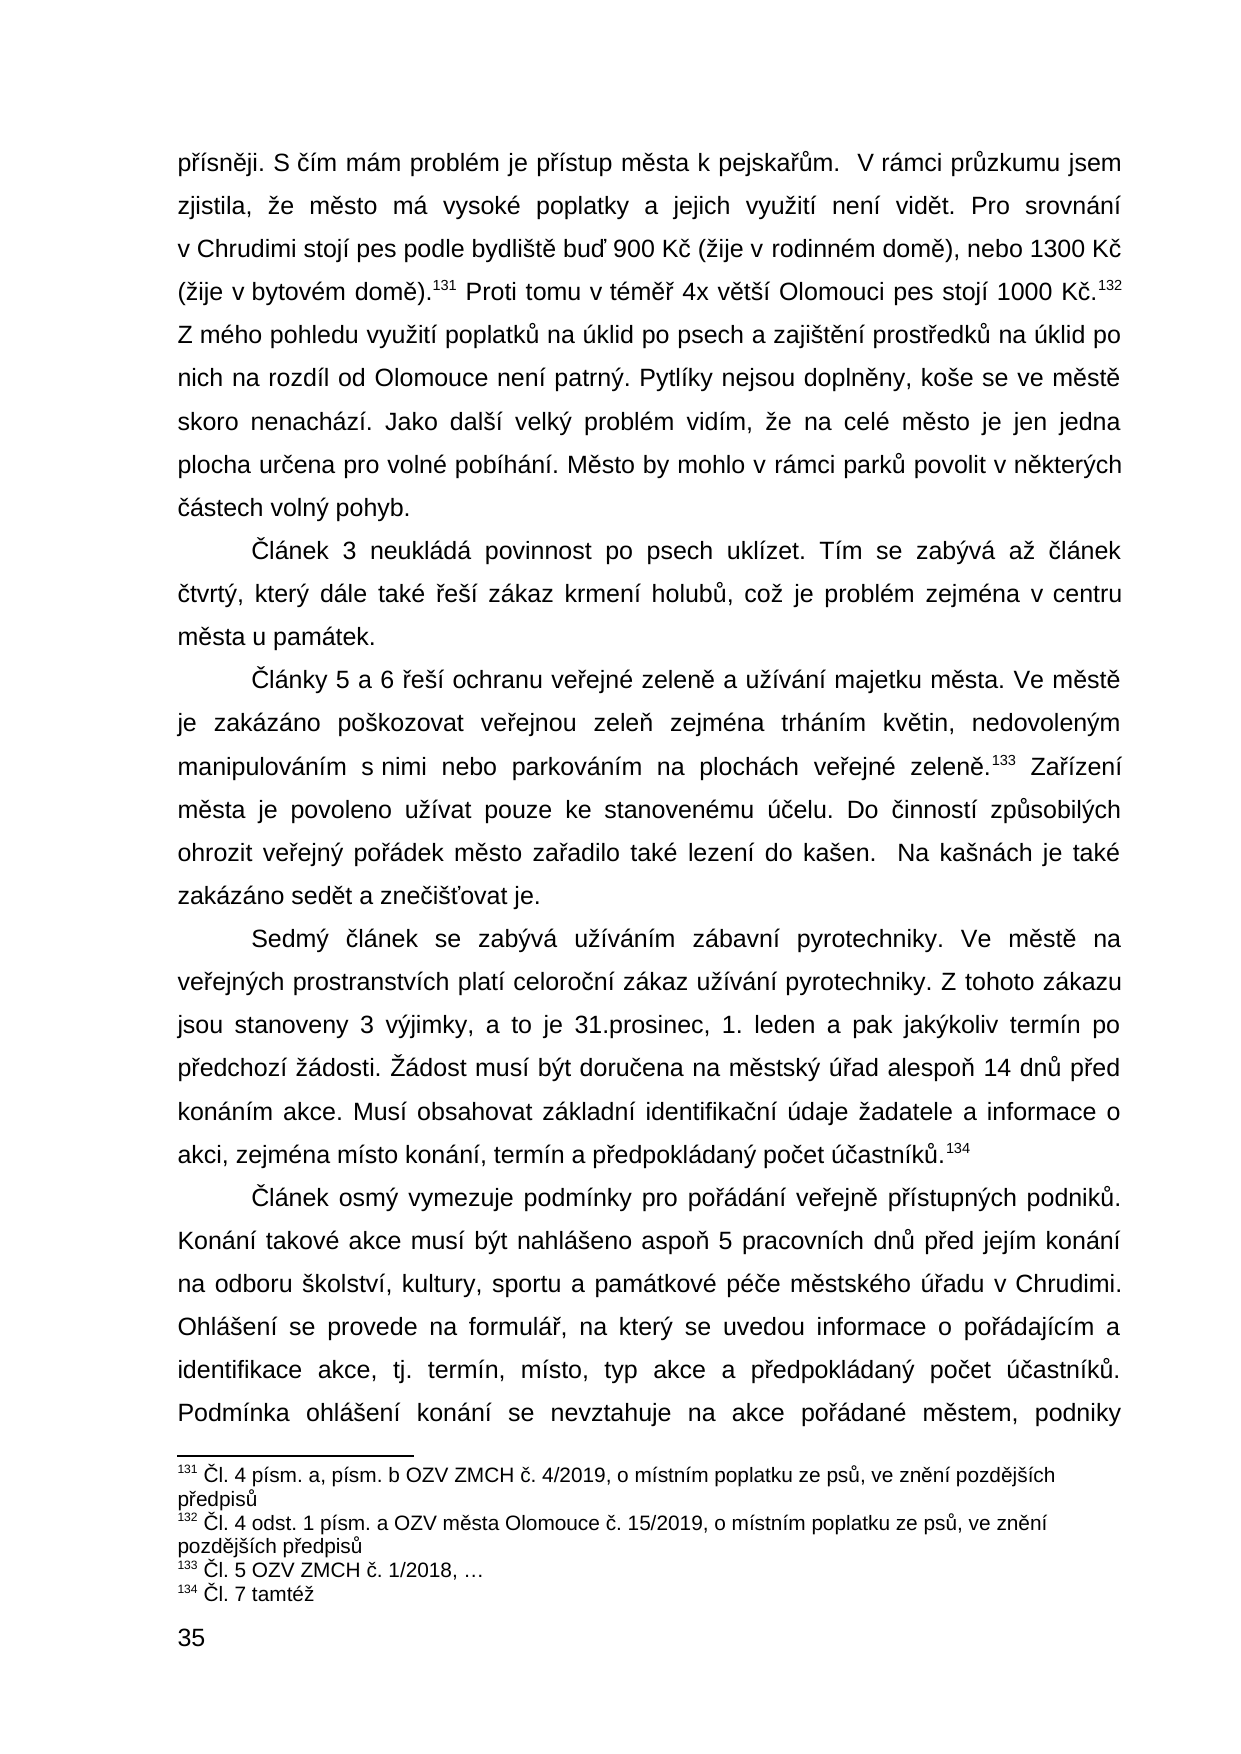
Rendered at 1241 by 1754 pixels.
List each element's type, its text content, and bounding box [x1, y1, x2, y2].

text Články 5 a 6 řeší ochranu veřejné zeleně a užívání majetku města. Ve městě je zakázáno poškozovat veřejnou zeleň zejména trháním květin, nedovoleným manipulováním s nimi nebo parkováním na plochách veřejné zeleně. Zařízení města je povoleno užívat pouze ke stanovenému účelu. Do činností způsobilých ohrozit veřejný pořádek město zařadilo také lezení do kašen. Na kašnách je také zakázáno sedět a znečišťovat je. [177, 665, 1122, 909]
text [177, 1183, 1122, 1427]
text Článek 3 neukládá povinnost po psech uklízet. Tím se zabývá až článek čtvrtý, který dále také řeší zákaz krmení holubů, což je problém zejména v centru města u památek. [177, 536, 1122, 651]
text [177, 148, 1122, 521]
text Sedmý článek se zabývá užíváním zábavní pyrotechniky. Ve městě na veřejných prostranstvích platí celoroční zákaz užívání pyrotechniky. Z tohoto zákazu jsou stanoveny 3 výjimky, a to je 31.prosinec, 1. leden a pak jakýkoliv termín po předchozí žádosti. Žádost musí být doručena na městský úřad alespoň 14 dnů před konáním akce. Musí obsahovat základní identifikační údaje žadatele a informace o akci, zejména místo konání, termín a předpokládaný počet účastníků. [177, 924, 1122, 1168]
